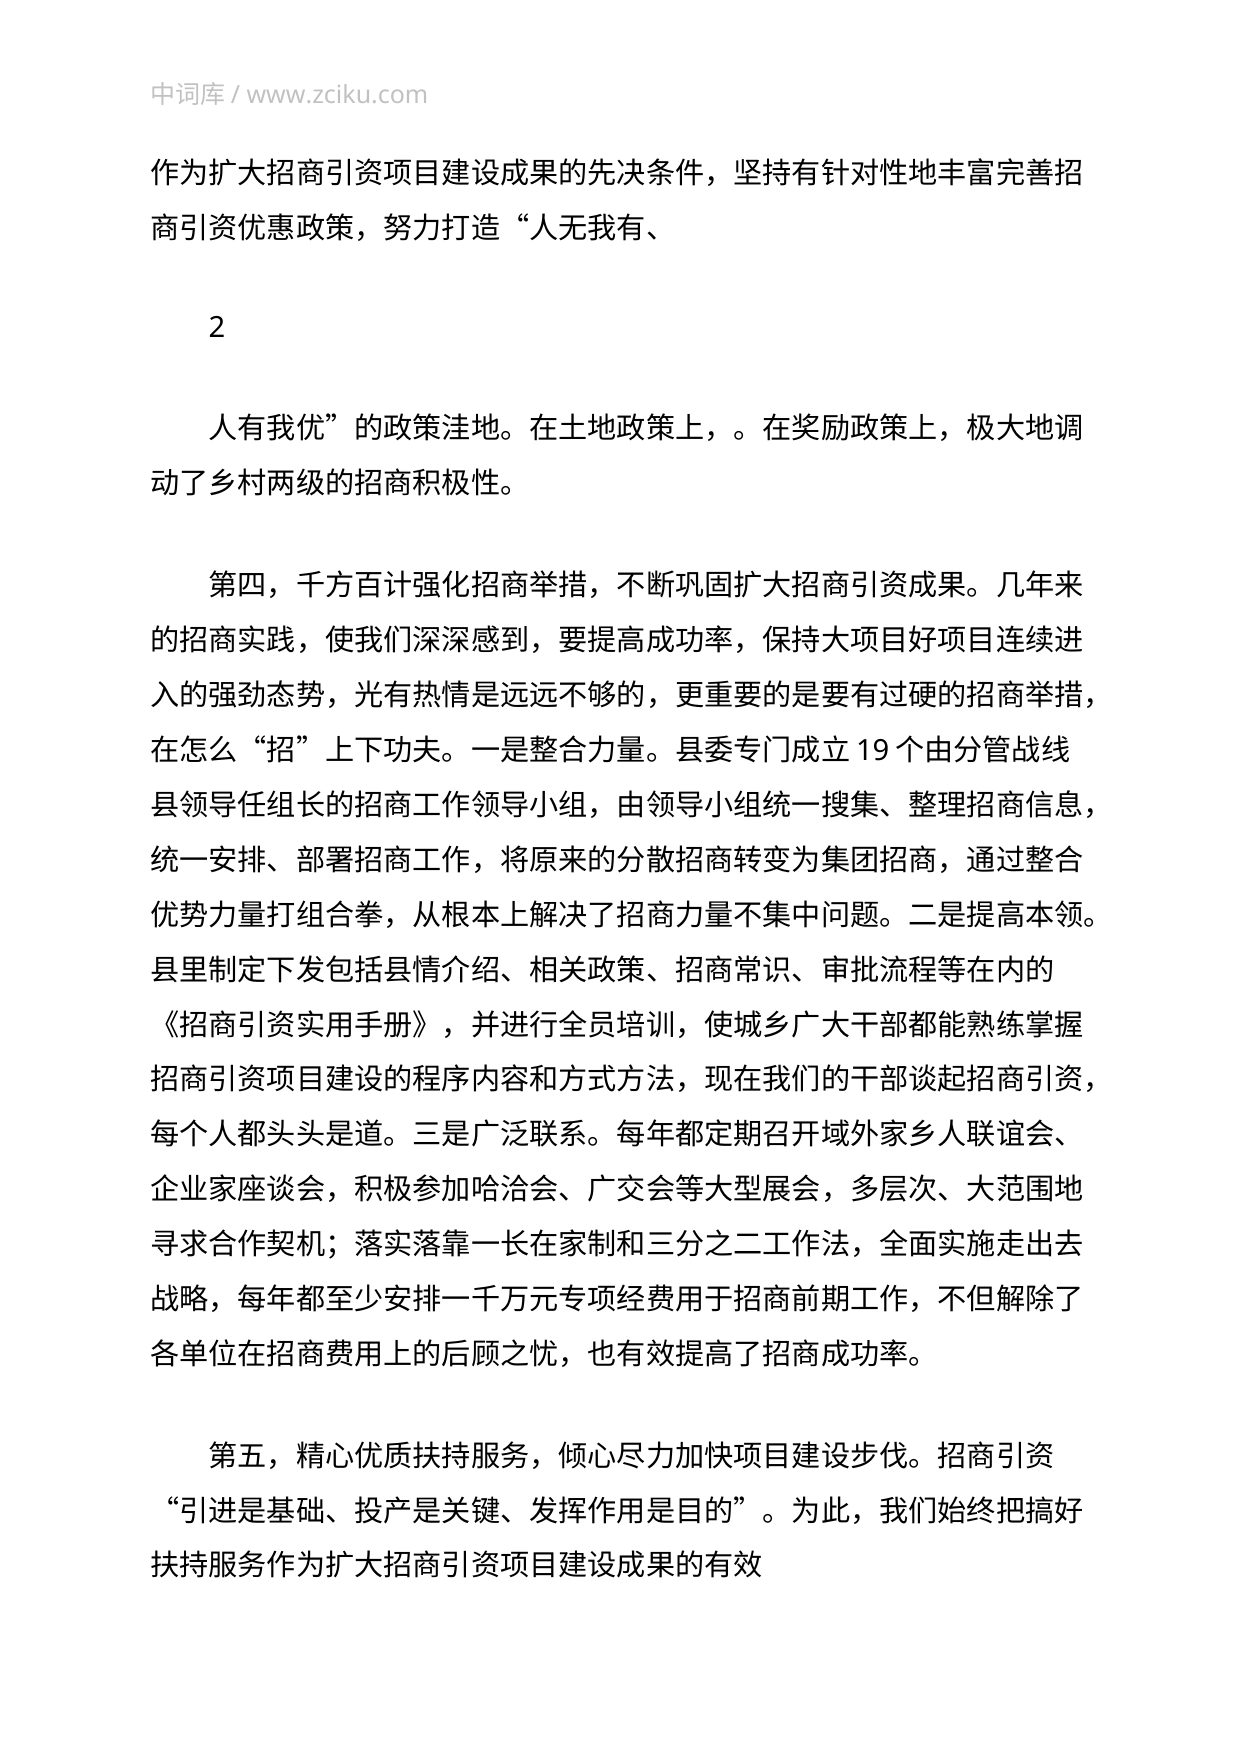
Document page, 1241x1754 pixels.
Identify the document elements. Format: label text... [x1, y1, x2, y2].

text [150, 150, 1090, 247]
text 人有我优”的政策洼地。在土地政策上，。在奖励政策上，极大地调动了乡村两级的招商积极性。 [150, 405, 1090, 502]
text 2 [150, 307, 1090, 346]
text 第五，精心优质扶持服务，倾心尽力加快项目建设步伐。招商引资“引进是基础、投产是关键、发挥作用是目的”。为此，我们始终把搞好扶持服务作为扩大招商引资项目建设成果的有效 [150, 1432, 1090, 1584]
text 第四，千方百计强化招商举措，不断巩固扩大招商引资成果。几年来的招商实践，使我们深深感到，要提高成功率，保持大项目好项目连续进入的强劲态势，光有热情是远远不够的，更重要的是要有过硬的招商举措，在怎么“招”上下功夫。一是整合力量。县委专门成立19个由分管战线县领导任组长的招商工作领导小组，由领导小组统一搜集、整理招商信息，统一安排、部署招商工作，将原来的分散招商转变为集团招商，通过整合优势力量打组合拳，从根本上解决了招商力量不集中问题。二是提高本领。县里制定下发包括县情介绍、相关政策、招商常识、审批流程等在内的《招商引资实用手册》，并进行全员培训，使城乡广大干部都能熟练掌握招商引资项目建设的程序内容和方式方法，现在我们的干部谈起招商引资，每个人都头头是道。三是广泛联系。每年都定期召开域外家乡人联谊会、企业家座谈会，积极参加哈洽会、广交会等大型展会，多层次、大范围地寻求合作契机；落实落靠一长在家制和三分之二工作法，全面实施走出去战略，每年都至少安排一千万元专项经费用于招商前期工作，不但解除了各单位在招商费用上的后顾之忧，也有效提高了招商成功率。 [150, 562, 1090, 1373]
